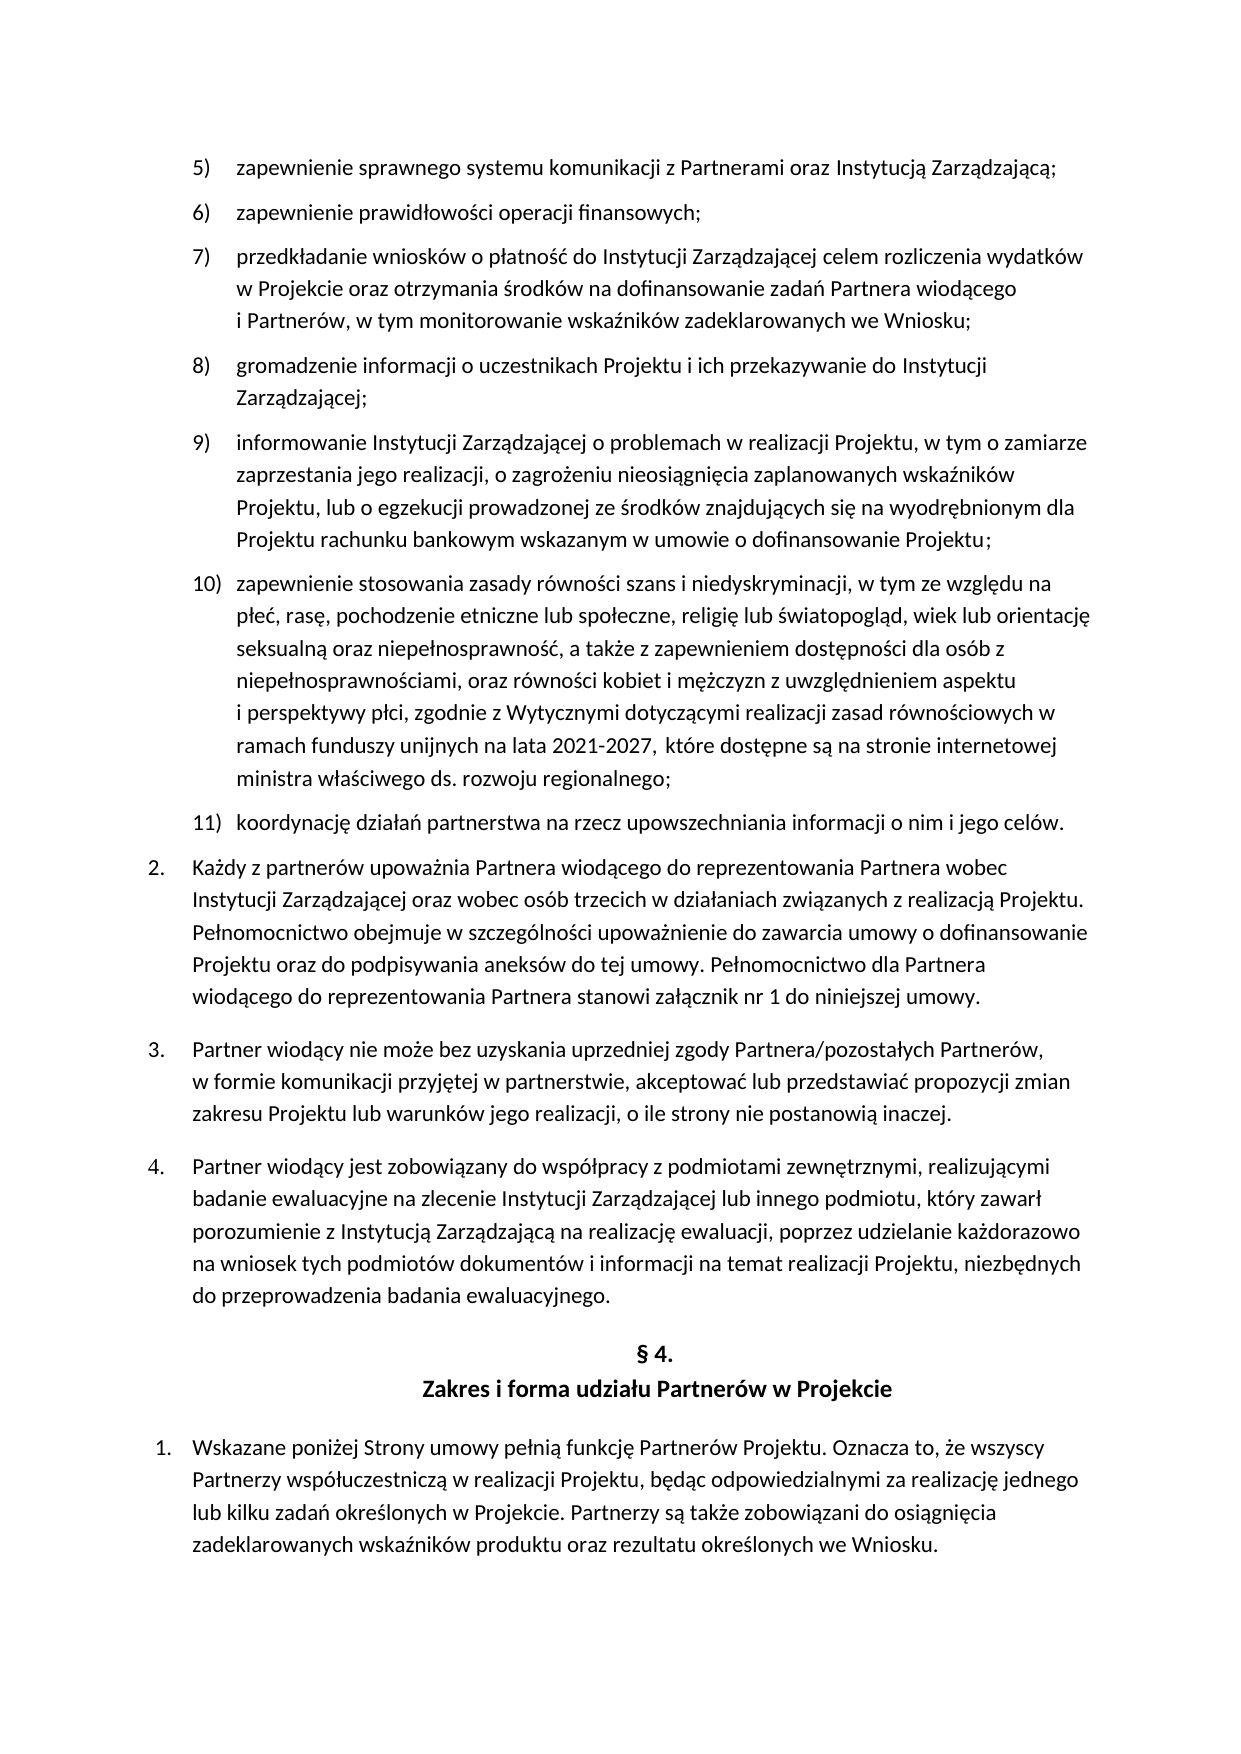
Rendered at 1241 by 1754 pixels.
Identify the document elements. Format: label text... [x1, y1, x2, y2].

list informowanie Instytucji Zarządzającej o problemach w realizacji Projektu, w tym o zamiarze zaprzestania jego realizacji, o zagrożeniu nieosiągnięcia zaplanowanych wskaźników Projektu, lub o egzekucji prowadzonej ze środków znajdujących się na wyodrębnionym dla Projektu rachunku bankowym wskazanym w umowie o dofinansowanie Projektu; [192, 428, 1092, 553]
list Partner wiodący jest zobowiązany do współpracy z podmiotami zewnętrznymi, realizującymi badanie ewaluacyjne na zlecenie Instytucji Zarządzającej lub innego podmiotu, który zawarł porozumienie z Instytucją Zarządzającą na realizację ewaluacji, poprzez udzielanie każdorazowo na wniosek tych podmiotów dokumentów i informacji na temat realizacji Projektu, niezbędnych do przeprowadzenia badania ewaluacyjnego. [148, 1152, 1092, 1309]
list koordynację działań partnerstwa na rzecz upowszechniania informacji o nim i jego celów. [192, 808, 1092, 837]
list Wskazane poniżej Strony umowy pełnią funkcję Partnerów Projektu. Oznacza to, że wszyscy Partnerzy współuczestniczą w realizacji Projektu, będąc odpowiedzialnymi za realizację jednego lub kilku zadań określonych w Projekcie. Partnerzy są także zobowiązani do osiągnięcia zadeklarowanych wskaźników produktu oraz rezultatu określonych we Wniosku. [154, 1433, 1092, 1558]
list Partner wiodący nie może bez uzyskania uprzedniej zgody Partnera/pozostałych Partnerów, w formie komunikacji przyjętej w partnerstwie, akceptować lub przedstawiać propozycji zmian zakresu Projektu lub warunków jego realizacji, o ile strony nie postanowią inaczej. [148, 1035, 1092, 1127]
list zapewnienie stosowania zasady równości szans i niedyskryminacji, w tym ze względu na płeć, rasę, pochodzenie etniczne lub społeczne, religię lub światopogląd, wiek lub orientację seksualną oraz niepełnosprawność, a także z zapewnieniem dostępności dla osób z niepełnosprawnościami, oraz równości kobiet i mężczyzn z uwzględnieniem aspektu i perspektywy płci, zgodnie z Wytycznymi dotyczącymi realizacji zasad równościowych w ramach funduszy unijnych na lata 2021-2027, które dostępne są na stronie internetowej ministra właściwego ds. rozwoju regionalnego; [192, 569, 1092, 792]
list przedkładanie wniosków o płatność do Instytucji Zarządzającej celem rozliczenia wydatków w Projekcie oraz otrzymania środków na dofinansowanie zadań Partnera wiodącego i Partnerów, w tym monitorowanie wskaźników zadeklarowanych we Wniosku; [192, 242, 1092, 335]
subtitle § 4. Zakres i forma udziału Partnerów w Projekcie [223, 1338, 1092, 1404]
list zapewnienie sprawnego systemu komunikacji z Partnerami oraz Instytucją Zarządzającą; [192, 153, 1092, 181]
list zapewnienie prawidłowości operacji finansowych; [192, 198, 1092, 226]
list Każdy z partnerów upoważnia Partnera wiodącego do reprezentowania Partnera wobec Instytucji Zarządzającej oraz wobec osób trzecich w działaniach związanych z realizacją Projektu. Pełnomocnictwo obejmuje w szczególności upoważnienie do zawarcia umowy o dofinansowanie Projektu oraz do podpisywania aneksów do tej umowy. Pełnomocnictwo dla Partnera wiodącego do reprezentowania Partnera stanowi załącznik nr 1 do niniejszej umowy. [148, 853, 1092, 1010]
list gromadzenie informacji o uczestnikach Projektu i ich przekazywanie do Instytucji Zarządzającej; [192, 351, 1092, 412]
